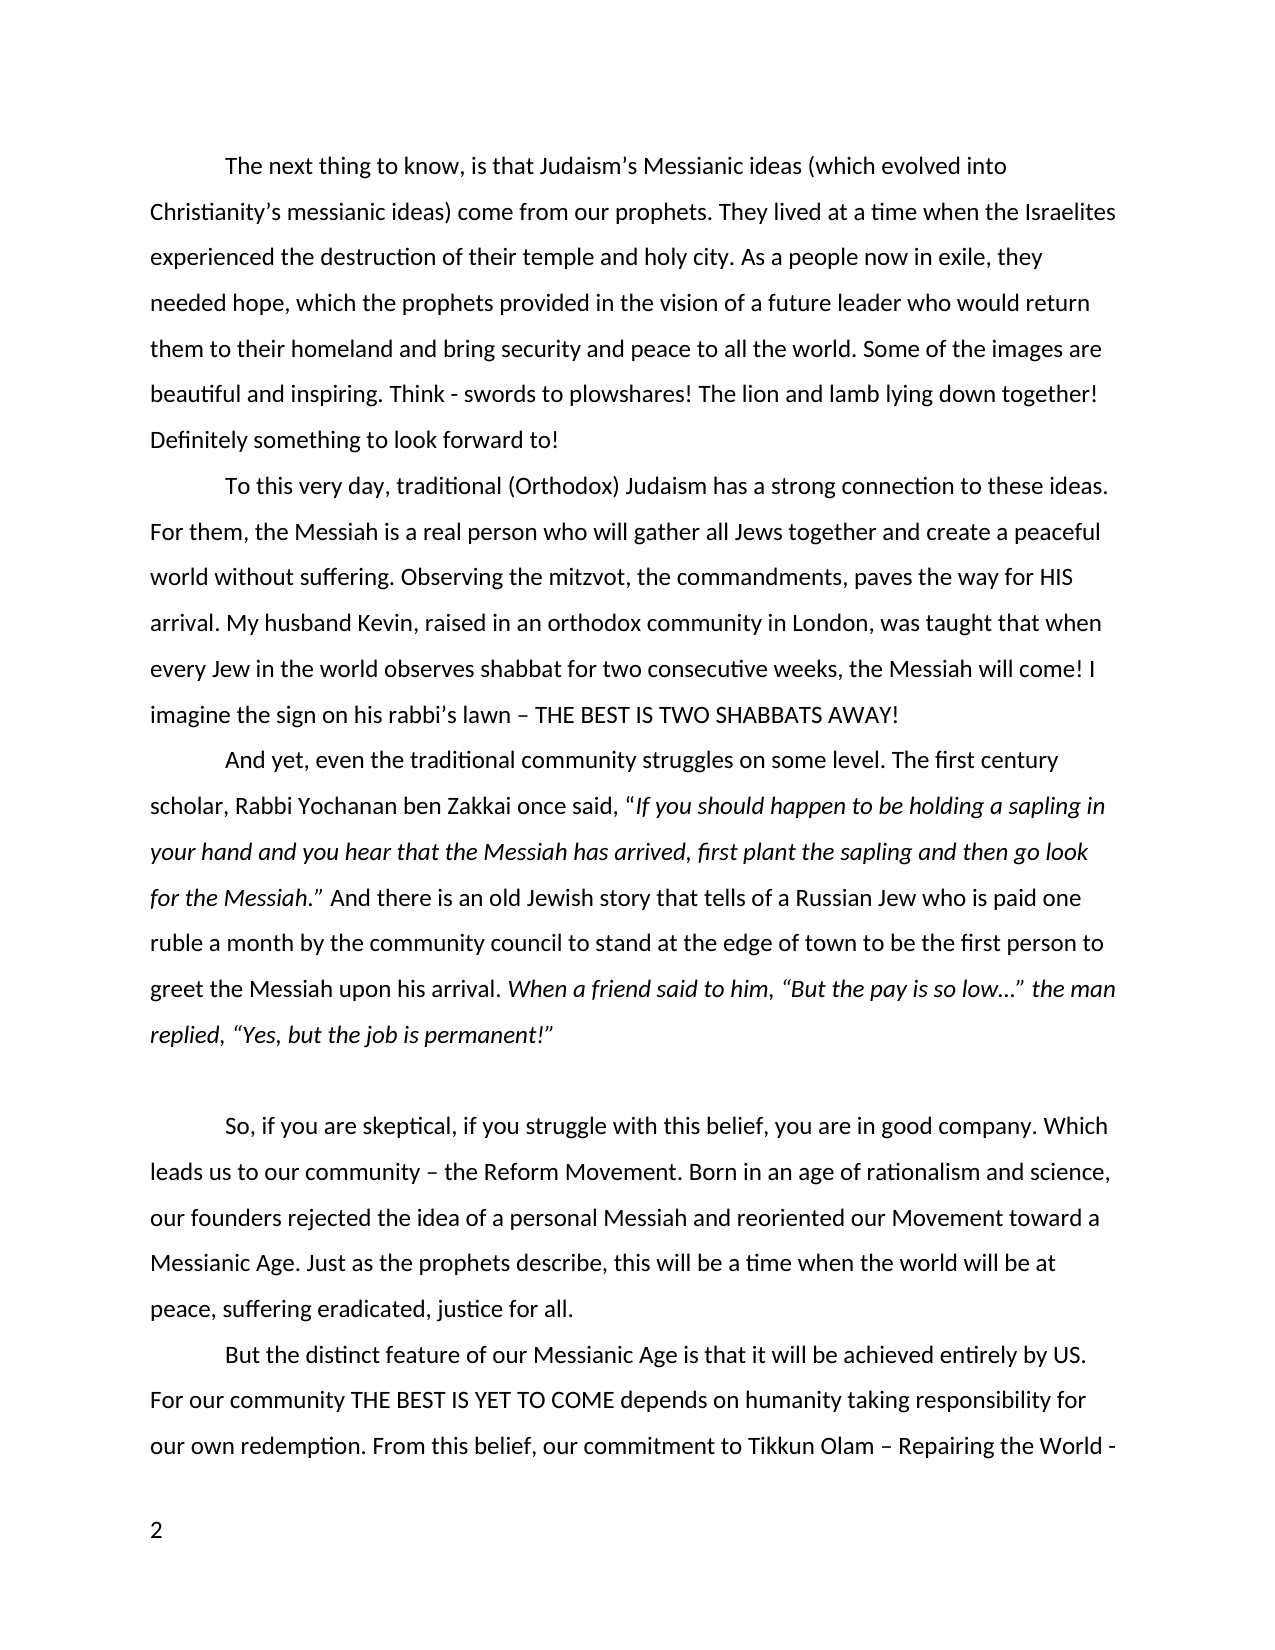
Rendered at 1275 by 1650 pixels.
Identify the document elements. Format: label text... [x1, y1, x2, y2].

text And yet, even the traditional community struggles on some level. The first century scholar, Rabbi Yochanan ben Zakkai once said, “If you should happen to be holding a sapling in your hand and you hear that the Messiah has arrived, first plant the sapling and then go look for the Messiah.” And there is an old Jewish story that tells of a Russian Jew who is paid one ruble a month by the community council to stand at the edge of town to be the first person to greet the Messiah upon his arrival. When a friend said to him, “But the pay is so low…” the man replied, “Yes, but the job is permanent!” [150, 744, 1125, 1049]
text To this very day, traditional (Orthodox) Judaism has a strong connection to these ideas. For them, the Messiah is a real person who will gather all Jews together and create a peaceful world without suffering. Observing the mitzvot, the commandments, paves the way for HIS arrival. My husband Kevin, raised in an orthodox community in London, was taught that when every Jew in the world observes shabbat for two consecutive weeks, the Messiah will come! I imagine the sign on his rabbi’s lawn – THE BEST IS TWO SHABBATS AWAY! [150, 470, 1125, 729]
text The next thing to know, is that Judaism’s Messianic ideas (which evolved into Christianity’s messianic ideas) come from our prophets. They lived at a time when the Israelites experienced the destruction of their temple and holy city. As a people now in exile, they needed hope, which the prophets provided in the vision of a future leader who would return them to their homeland and bring security and peace to all the world. Some of the images are beautiful and inspiring. Think - swords to plowshares! The lion and lamb lying down together! Definitely something to look forward to! [150, 150, 1125, 455]
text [150, 1339, 1125, 1461]
text So, if you are skeptical, if you struggle with this belief, you are in good company. Which leads us to our community – the Reform Movement. Born in an age of rationalism and science, our founders rejected the idea of a personal Messiah and reoriented our Movement toward a Messianic Age. Just as the prophets describe, this will be a time when the world will be at peace, suffering eradicated, justice for all. [150, 1110, 1125, 1324]
